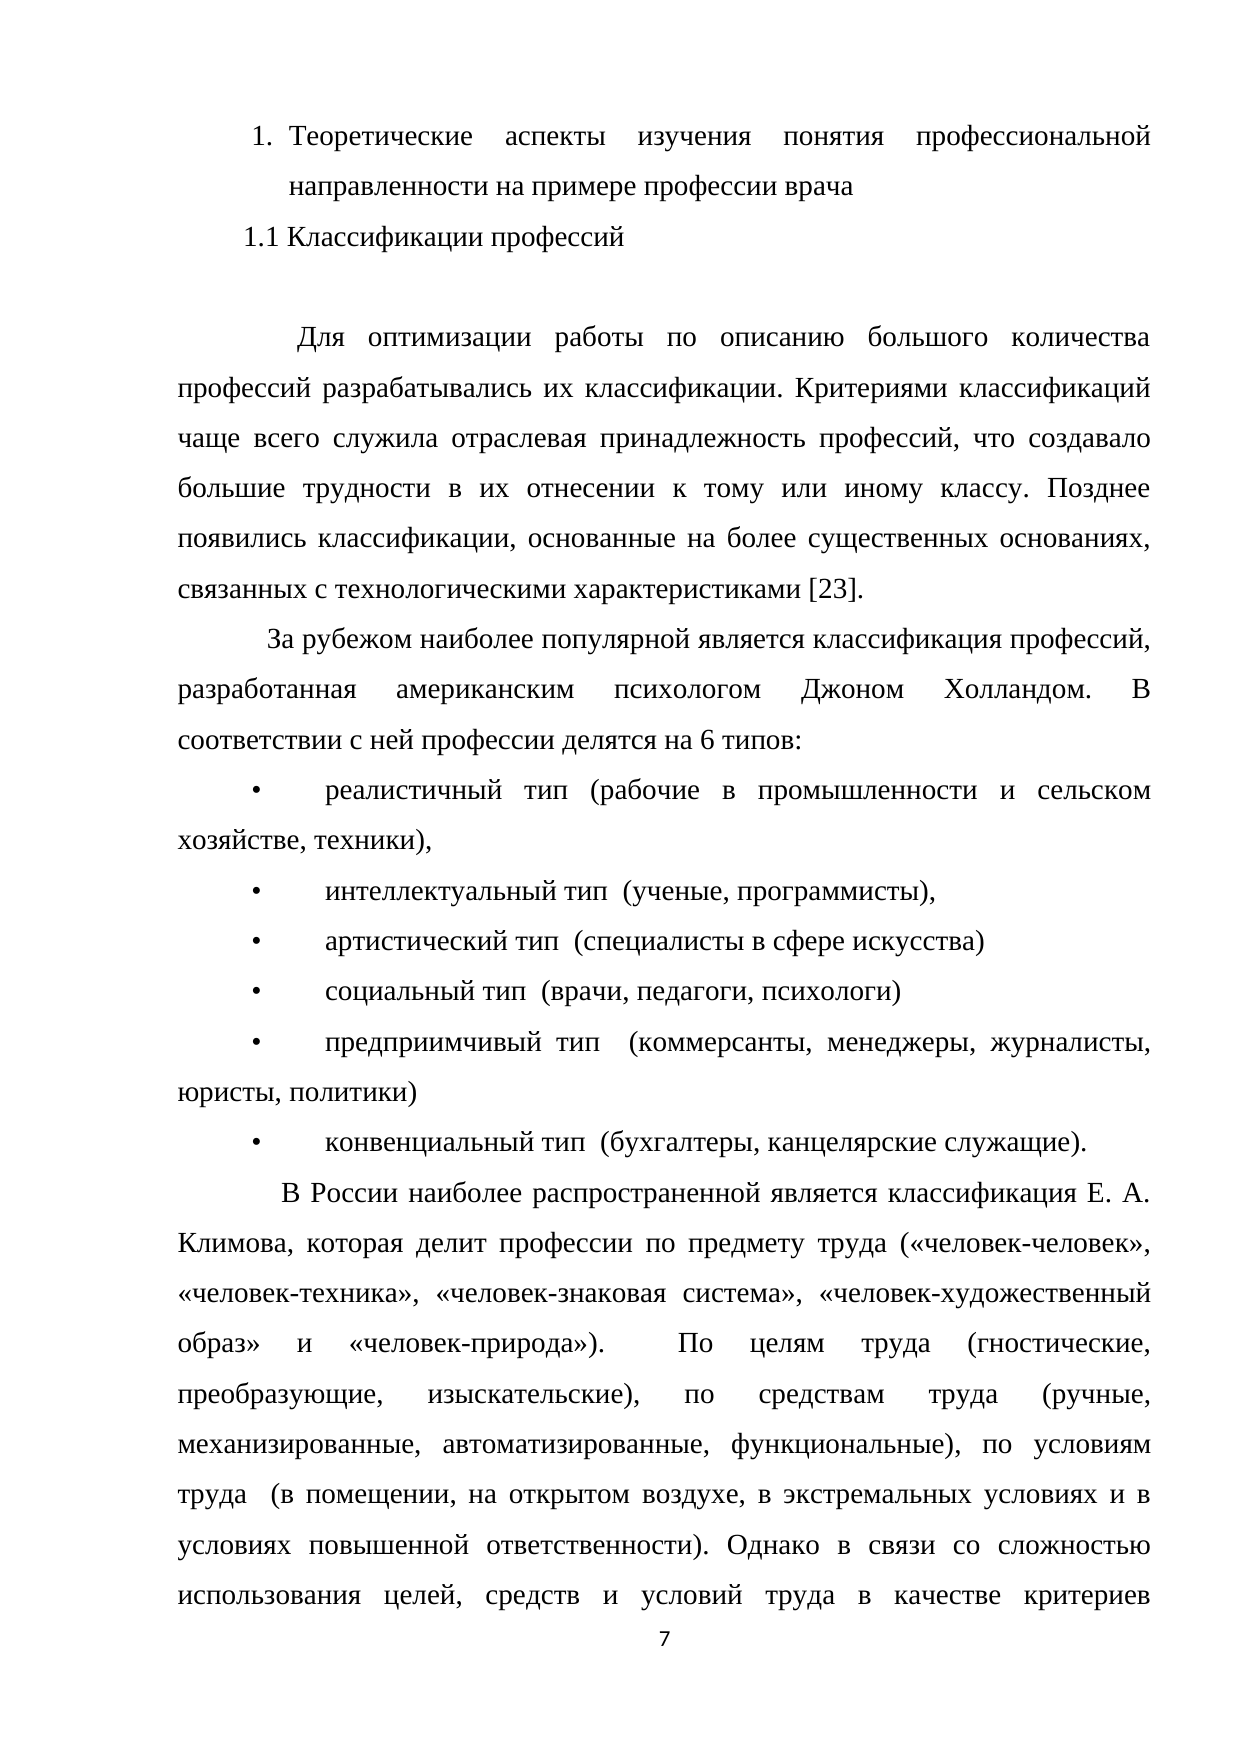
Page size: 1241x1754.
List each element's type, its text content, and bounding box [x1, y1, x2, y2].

text За рубежом наиболее популярной является классификация профессий, разработанная американским психологом Джоном Холландом. В соответствии с ней профессии делятся на 6 типов: [177, 621, 1152, 755]
text • артистический тип (специалисты в сфере искусства) [177, 923, 1152, 957]
text • конвенциальный тип (бухгалтеры, канцелярские служащие). [177, 1124, 1152, 1158]
text • предприимчивый тип (коммерсанты, менеджеры, журналисты, юристы, политики) [177, 1024, 1152, 1108]
text 1.1 Классификации профессий [177, 219, 1152, 252]
list Теоретические аспекты изучения понятия профессиональной направленности на примере профессии врача [251, 118, 1152, 202]
text • реалистичный тип (рабочие в промышленности и сельском хозяйстве, техники), [177, 772, 1152, 856]
text • интеллектуальный тип (ученые, программисты), [177, 873, 1152, 906]
text Для оптимизации работы по описанию большого количества профессий разрабатывались их классификации. Критериями классификаций чаще всего служила отраслевая принадлежность профессий, что создавало большие трудности в их отнесении к тому или иному классу. Позднее появились классификации, основанные на более существенных основаниях, связанных с технологическими характеристиками [23]. [177, 319, 1152, 604]
text • социальный тип (врачи, педагоги, психологи) [177, 973, 1152, 1007]
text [177, 1175, 1152, 1611]
